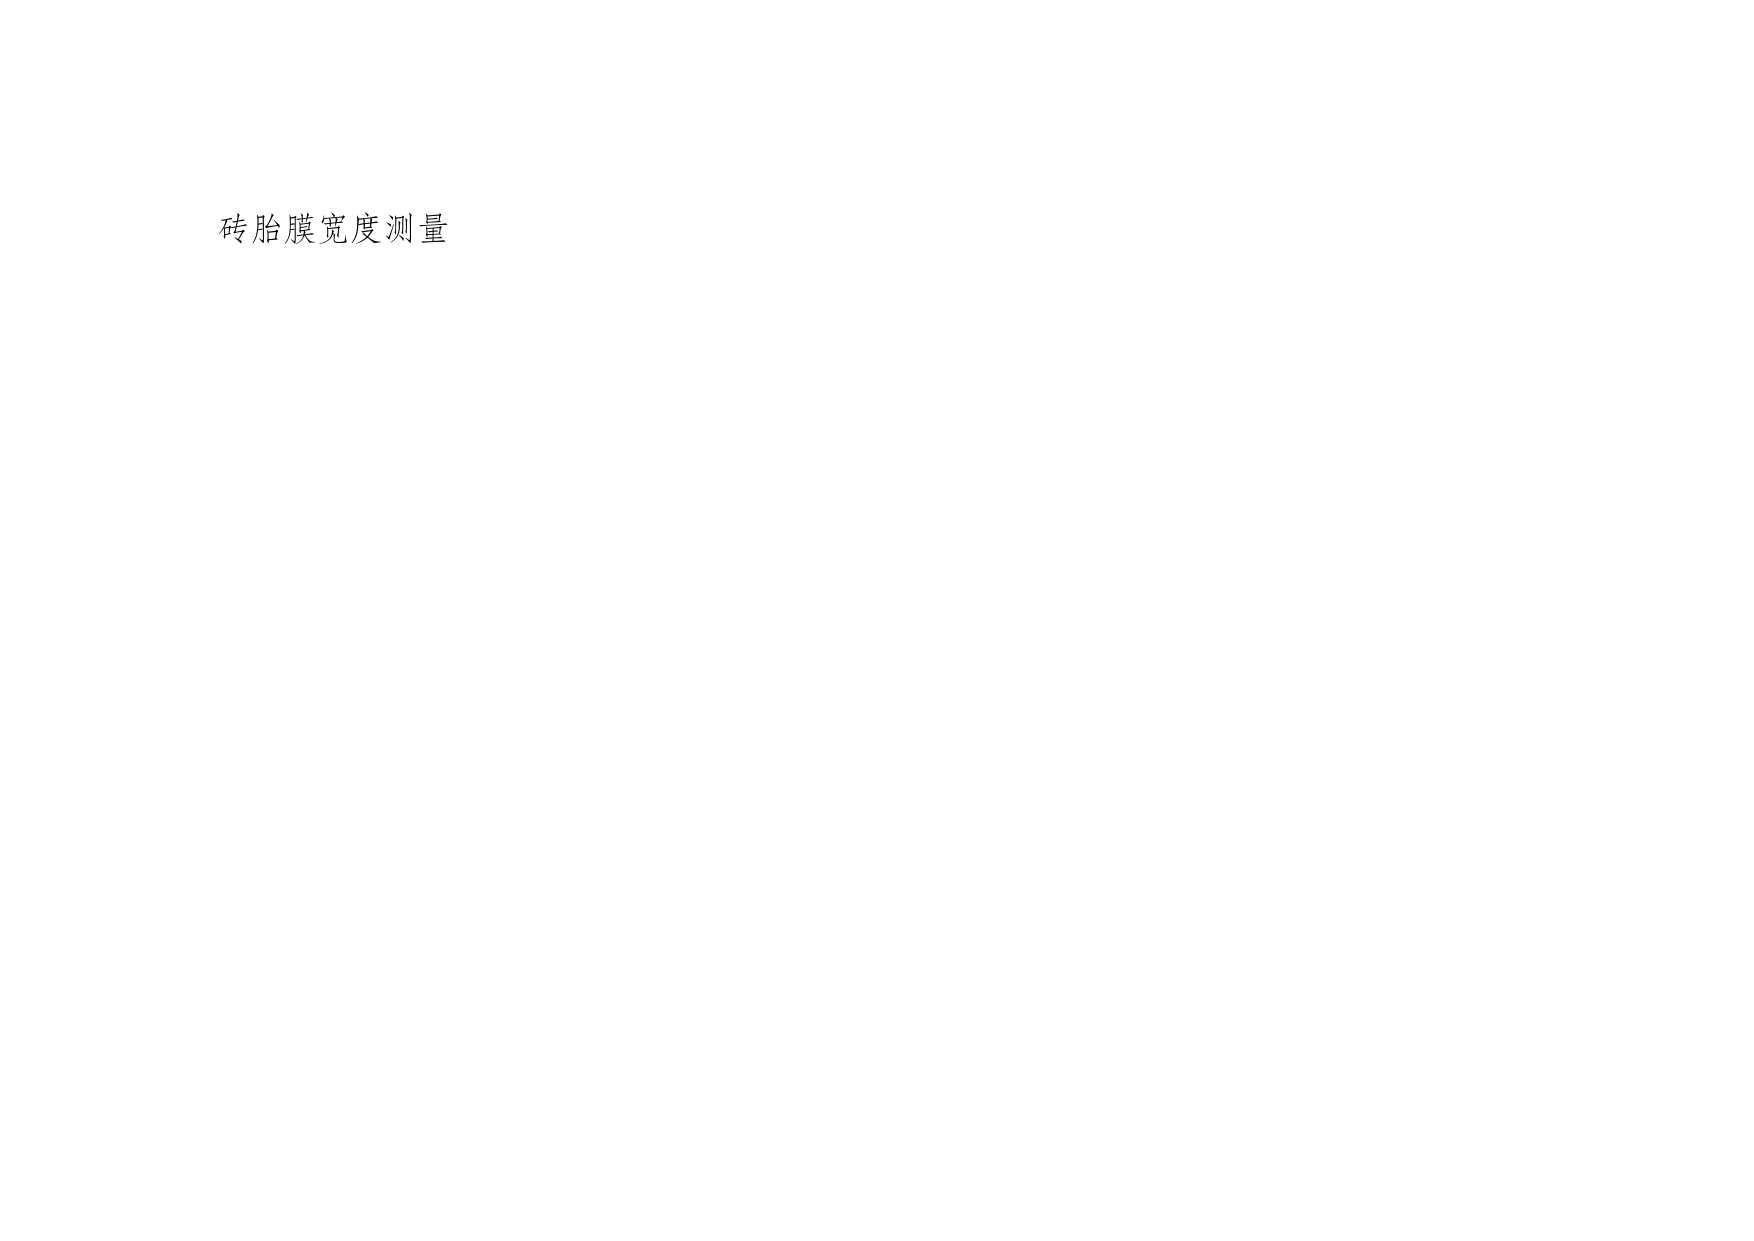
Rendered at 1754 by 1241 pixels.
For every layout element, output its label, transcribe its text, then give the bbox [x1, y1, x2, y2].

list 砖胎膜宽度测量 [150, 198, 1604, 263]
